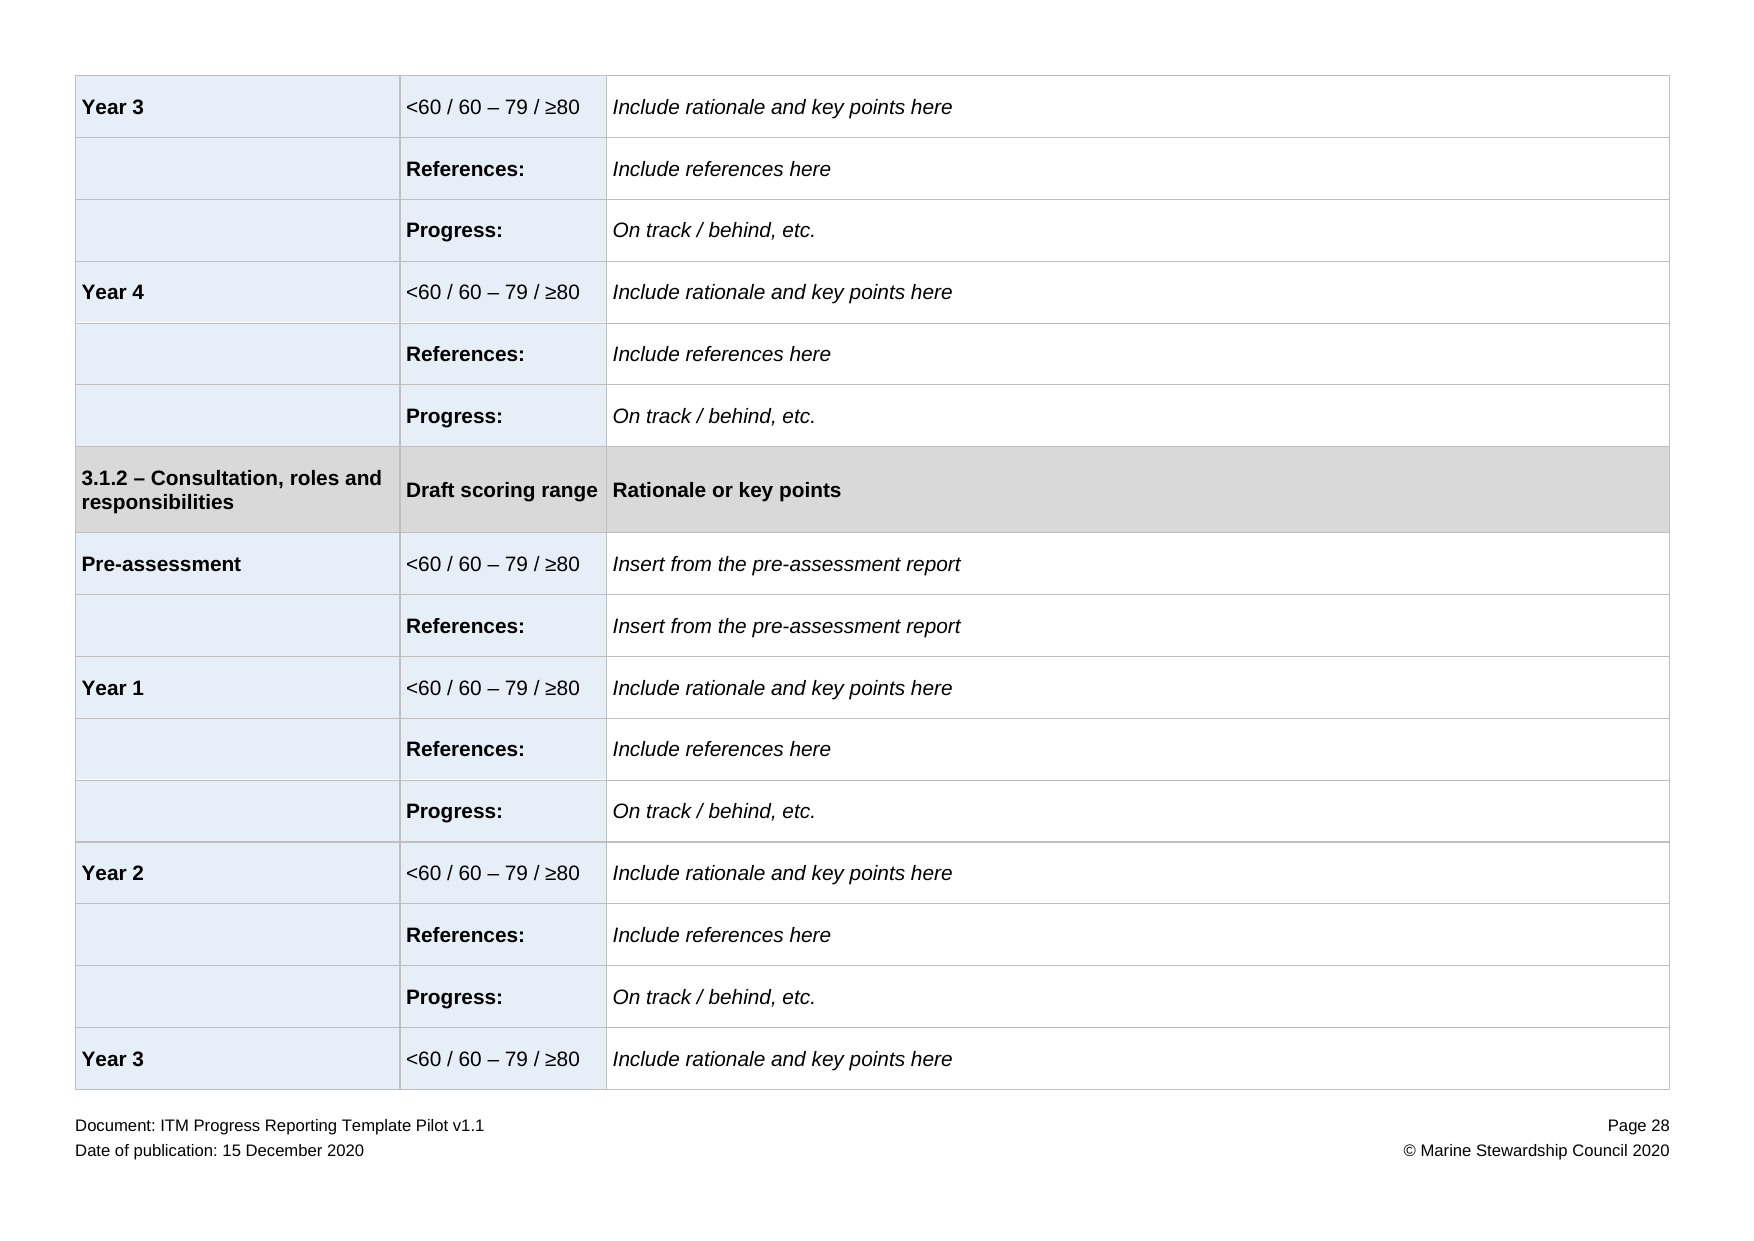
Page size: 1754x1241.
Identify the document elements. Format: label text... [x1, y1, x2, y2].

table_cell Include rationale and key points here [607, 657, 1669, 718]
table_cell [76, 385, 399, 446]
table_cell [76, 781, 399, 841]
table_cell Insert from the pre-assessment report [607, 595, 1669, 656]
table_cell [76, 324, 399, 384]
table_cell [76, 966, 399, 1027]
table_cell Pre-assessment [76, 533, 399, 594]
table_cell Year 2 [76, 843, 399, 903]
table_cell <60 / 60 – 79 / ≥80 [401, 533, 606, 594]
table_cell <60 / 60 – 79 / ≥80 [401, 843, 606, 903]
table_cell Year 4 [76, 262, 399, 322]
table_cell <60 / 60 – 79 / ≥80 [401, 76, 606, 137]
table_cell Include references here [607, 904, 1669, 965]
table_cell Include rationale and key points here [607, 76, 1669, 137]
table_cell [76, 595, 399, 656]
table_cell Year 3 [76, 76, 399, 137]
table_cell Include references here [607, 324, 1669, 384]
table_cell References: [401, 595, 606, 656]
table_cell References: [401, 904, 606, 965]
table_cell <60 / 60 – 79 / ≥80 [401, 262, 606, 322]
table_cell Progress: [401, 385, 606, 446]
table_cell Include references here [607, 719, 1669, 779]
table_cell [76, 719, 399, 779]
table_cell Progress: [401, 200, 606, 261]
table_cell Include references here [607, 138, 1669, 199]
table_cell Include rationale and key points here [607, 262, 1669, 322]
table_cell [76, 904, 399, 965]
table_cell [76, 200, 399, 261]
table_cell Insert from the pre-assessment report [607, 533, 1669, 594]
table_cell Year 1 [76, 657, 399, 718]
table_cell Include rationale and key points here [607, 843, 1669, 903]
table_cell <60 / 60 – 79 / ≥80 [401, 1028, 606, 1089]
table_cell References: [401, 719, 606, 779]
table_cell On track / behind, etc. [607, 966, 1669, 1027]
table_cell Progress: [401, 781, 606, 841]
table_cell On track / behind, etc. [607, 385, 1669, 446]
table_cell References: [401, 324, 606, 384]
table_cell [76, 138, 399, 199]
table_cell Year 3 [76, 1028, 399, 1089]
table_cell References: [401, 138, 606, 199]
table_cell <60 / 60 – 79 / ≥80 [401, 657, 606, 718]
table_cell 3.1.2 – Consultation, roles and responsibilities [76, 447, 399, 532]
table_cell Rationale or key points [607, 447, 1669, 532]
table_cell Include rationale and key points here [607, 1028, 1669, 1089]
table_cell Progress: [401, 966, 606, 1027]
table_cell On track / behind, etc. [607, 781, 1669, 841]
table_cell On track / behind, etc. [607, 200, 1669, 261]
table_cell Draft scoring range [401, 447, 606, 532]
